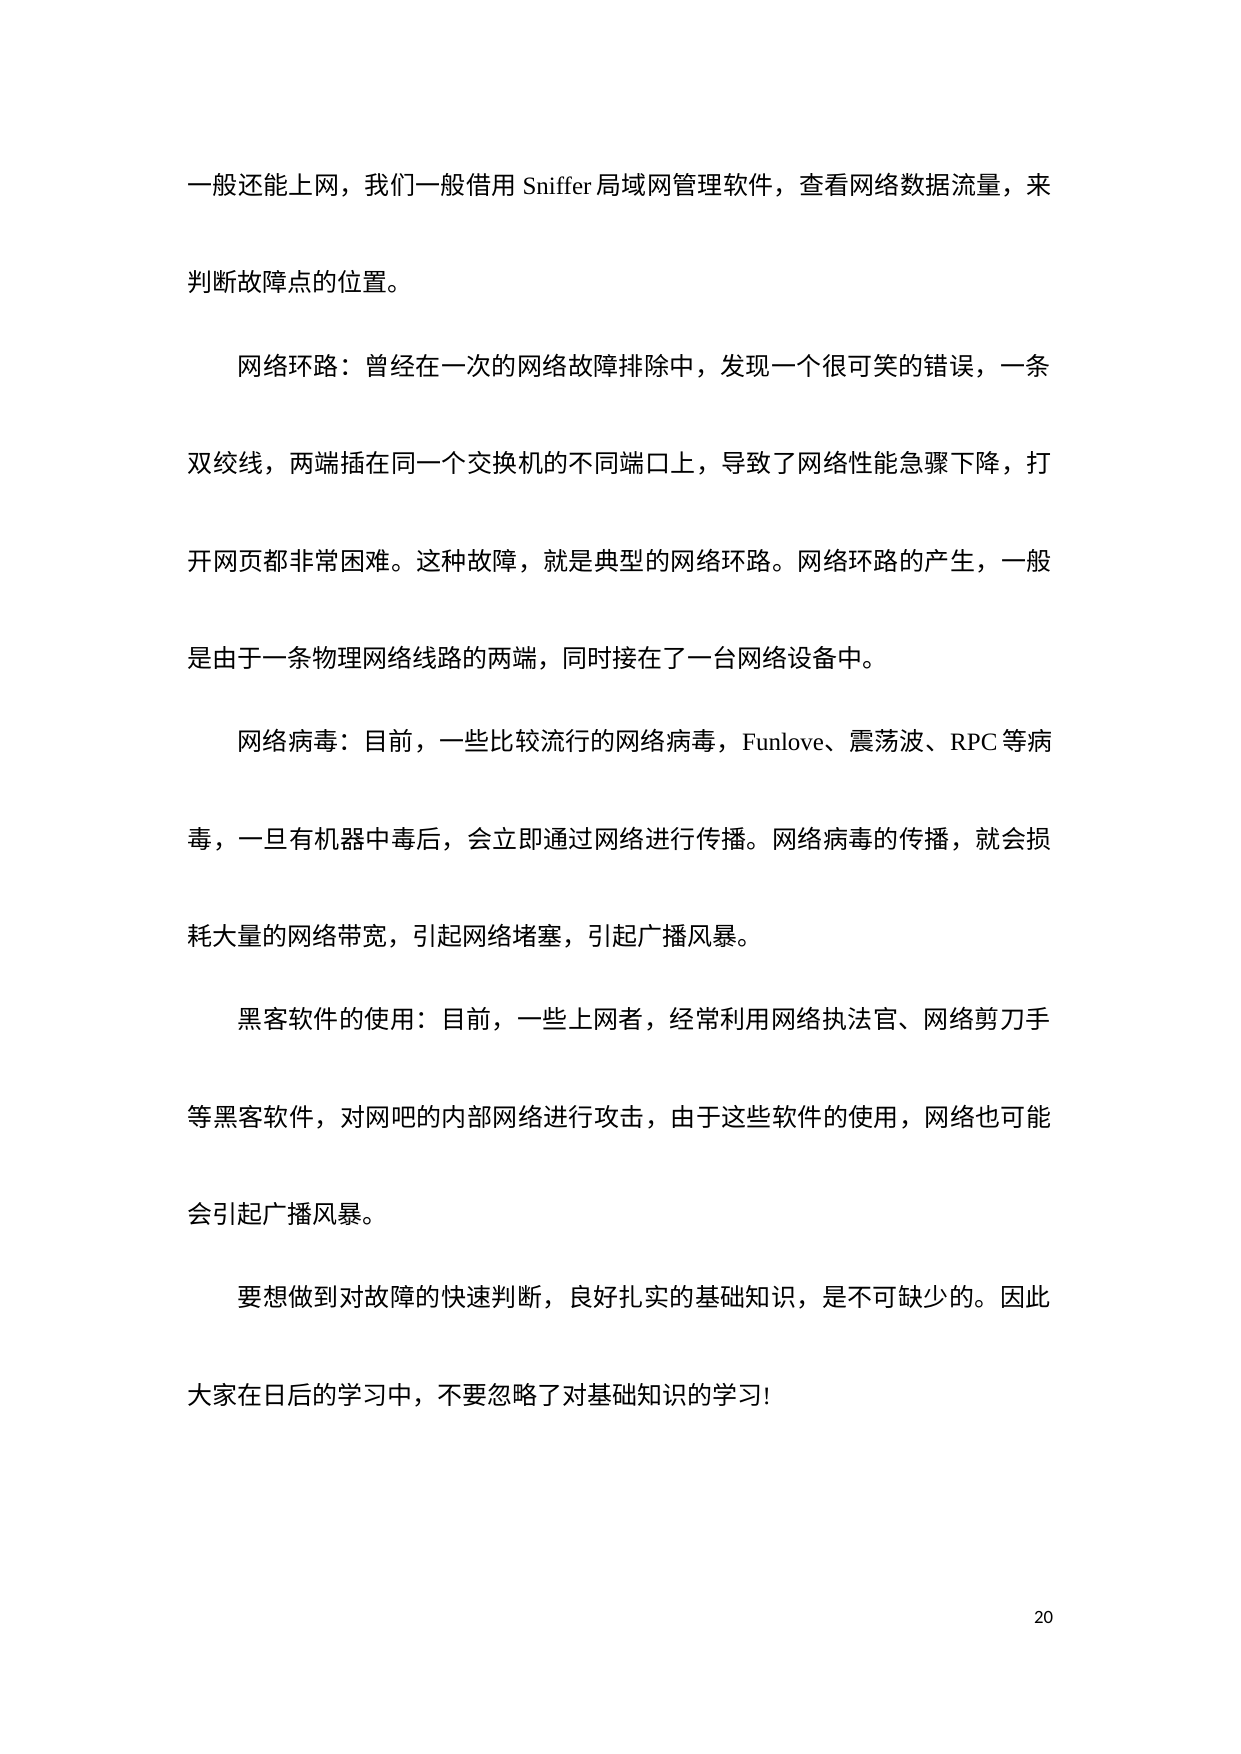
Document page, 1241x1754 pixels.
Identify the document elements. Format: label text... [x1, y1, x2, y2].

text 黑客软件的使用：目前，一些上网者，经常利用网络执法官、网络剪刀手等黑客软件，对网吧的内部网络进行攻击，由于这些软件的使用，网络也可能会引起广播风暴。 [187, 985, 1053, 1245]
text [187, 151, 1053, 313]
text 要想做到对故障的快速判断，良好扎实的基础知识，是不可缺少的。因此大家在日后的学习中，不要忽略了对基础知识的学习! [187, 1263, 1053, 1426]
text 网络病毒：目前，一些比较流行的网络病毒，Funlove、震荡波、RPC等病毒，一旦有机器中毒后，会立即通过网络进行传播。网络病毒的传播，就会损耗大量的网络带宽，引起网络堵塞，引起广播风暴。 [187, 707, 1053, 967]
text 网络环路：曾经在一次的网络故障排除中，发现一个很可笑的错误，一条双绞线，两端插在同一个交换机的不同端口上，导致了网络性能急骤下降，打开网页都非常困难。这种故障，就是典型的网络环路。网络环路的产生，一般是由于一条物理网络线路的两端，同时接在了一台网络设备中。 [187, 332, 1053, 689]
